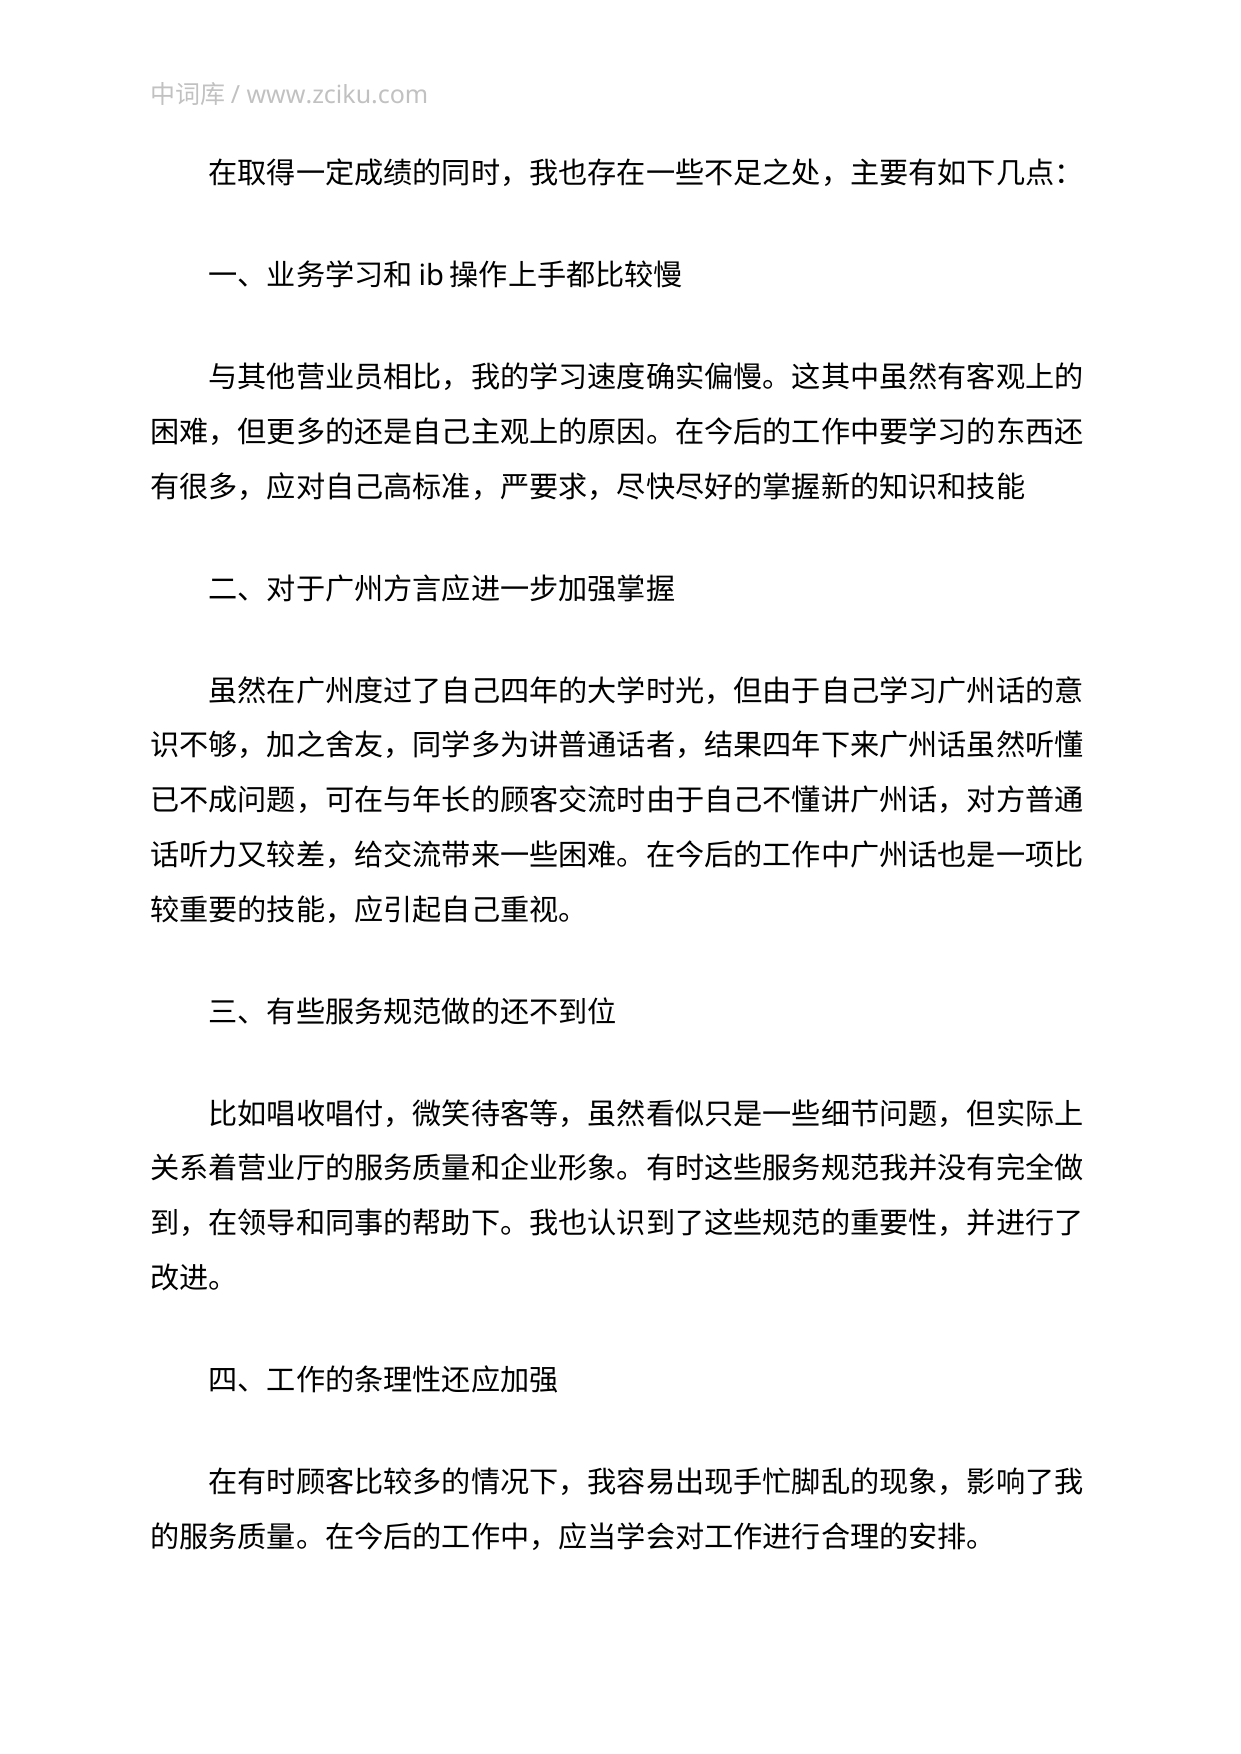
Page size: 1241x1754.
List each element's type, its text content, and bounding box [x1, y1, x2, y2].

text 一、业务学习和ib操作上手都比较慢 [150, 252, 1090, 294]
text 虽然在广州度过了自己四年的大学时光，但由于自己学习广州话的意识不够，加之舍友，同学多为讲普通话者，结果四年下来广州话虽然听懂已不成问题，可在与年长的顾客交流时由于自己不懂讲广州话，对方普通话听力又较差，给交流带来一些困难。在今后的工作中广州话也是一项比较重要的技能，应引起自己重视。 [150, 667, 1090, 929]
text 二、对于广州方言应进一步加强掌握 [150, 565, 1090, 608]
text 四、工作的条理性还应加强 [150, 1357, 1090, 1399]
text 三、有些服务规范做的还不到位 [150, 988, 1090, 1031]
text 比如唱收唱付，微笑待客等，虽然看似只是一些细节问题，但实际上关系着营业厅的服务质量和企业形象。有时这些服务规范我并没有完全做到，在领导和同事的帮助下。我也认识到了这些规范的重要性，并进行了改进。 [150, 1090, 1090, 1297]
text 在取得一定成绩的同时，我也存在一些不足之处，主要有如下几点： [150, 150, 1090, 192]
text 与其他营业员相比，我的学习速度确实偏慢。这其中虽然有客观上的困难，但更多的还是自己主观上的原因。在今后的工作中要学习的东西还有很多，应对自己高标准，严要求，尽快尽好的掌握新的知识和技能 [150, 354, 1090, 506]
text 在有时顾客比较多的情况下，我容易出现手忙脚乱的现象，影响了我的服务质量。在今后的工作中，应当学会对工作进行合理的安排。 [150, 1458, 1090, 1556]
